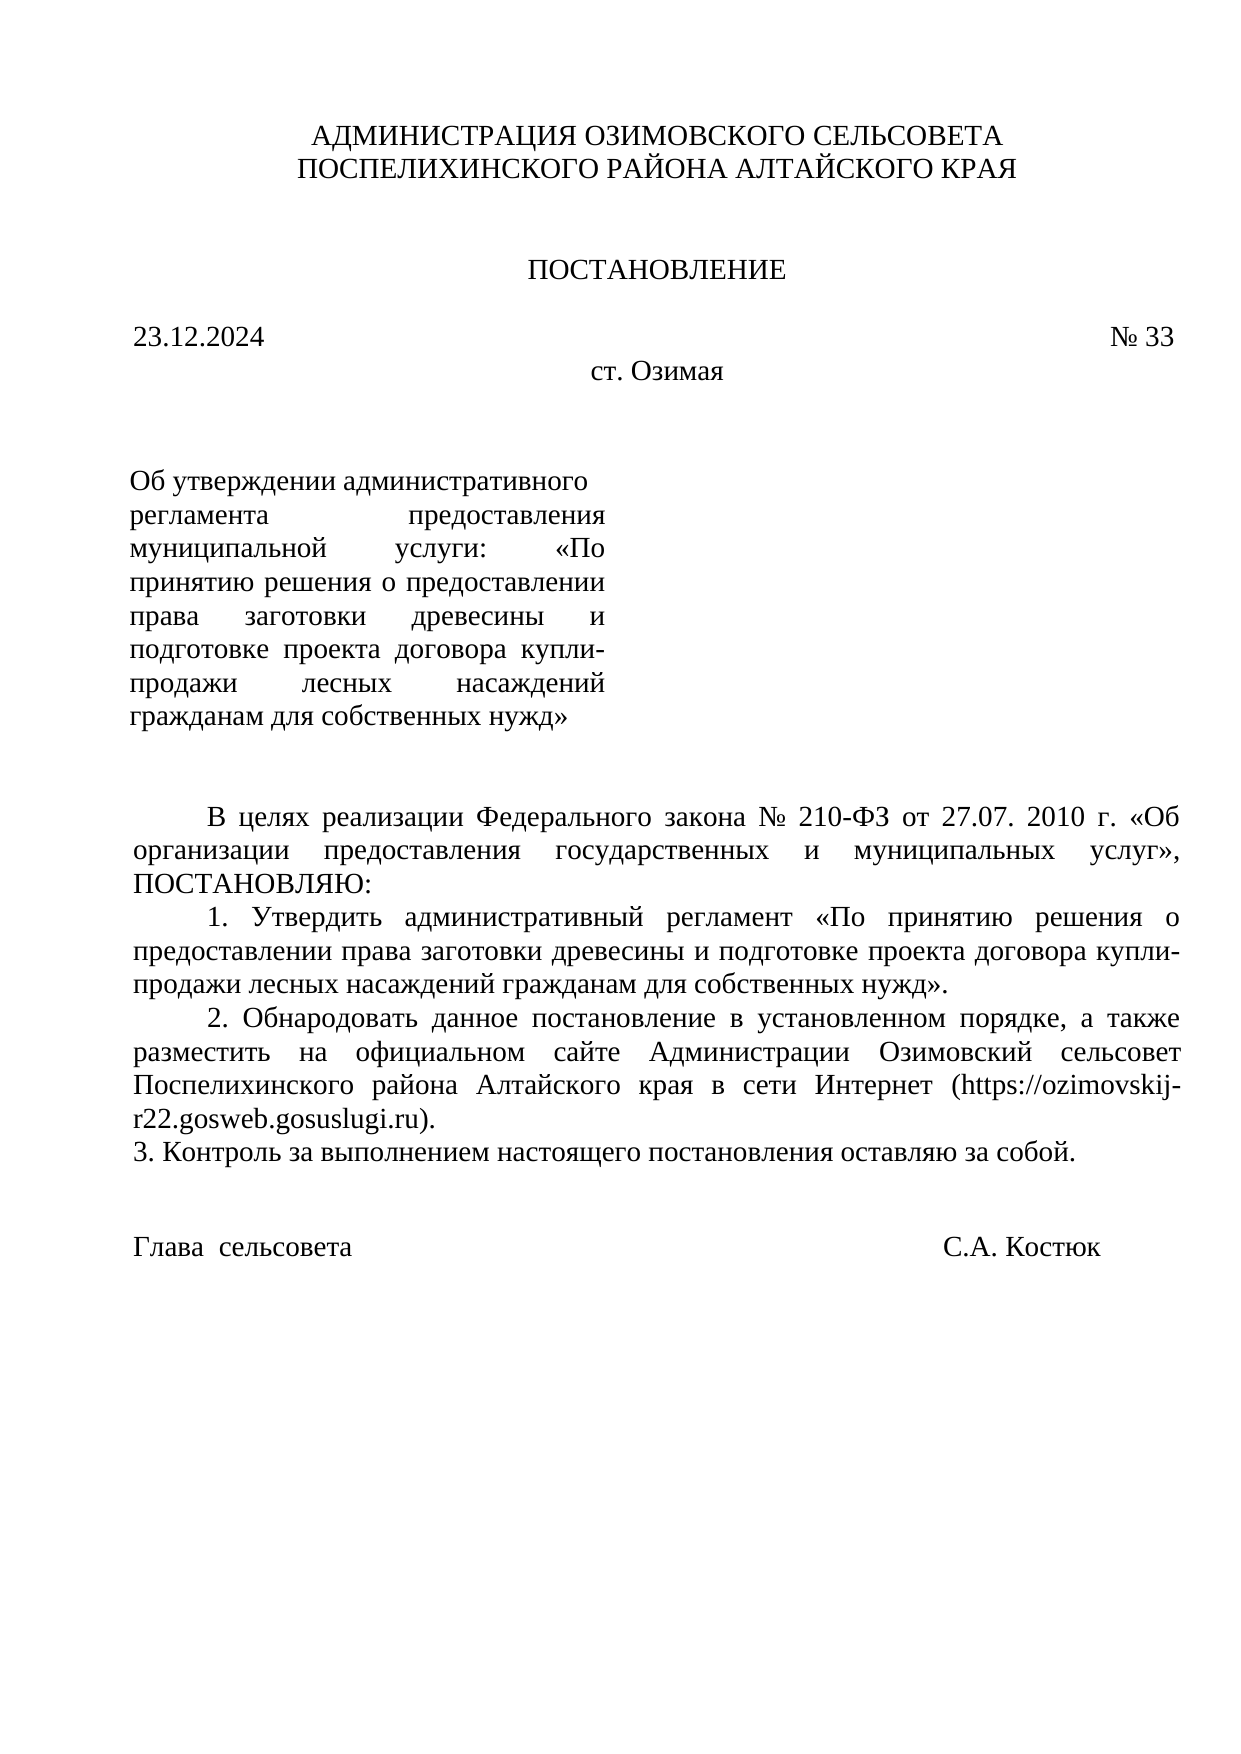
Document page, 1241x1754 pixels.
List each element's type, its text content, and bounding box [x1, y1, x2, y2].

text 1. Утвердить административный регламент «По принятию решения о предоставлении права заготовки древесины и подготовке проекта договора купли-продажи лесных насаждений гражданам для собственных нужд». [133, 899, 1181, 1000]
text АДМИНИСТРАЦИЯ ОЗИМОВСКОГО СЕЛЬСОВЕТА [133, 118, 1181, 152]
text 3. Контроль за выполнением настоящего постановления оставляю за собой. [133, 1134, 1181, 1168]
text Глава сельсовета С.А. Костюк [133, 1229, 1181, 1263]
text ПОСПЕЛИХИНСКОГО РАЙОНА АЛТАЙСКОГО КРАЯ [133, 152, 1181, 185]
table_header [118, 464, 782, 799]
text ПОСТАНОВЛЕНИЕ [133, 252, 1181, 286]
text 2. Обнародовать данное постановление в установленном порядке, а также разместить на официальном сайте Администрации Озимовский сельсовет Поспелихинского района Алтайского края в сети Интернет (https://ozimovskij-r22.gosweb.gosuslugi.ru). [133, 1000, 1181, 1134]
text 23.12.2024 № 33 [133, 319, 1181, 353]
text ст. Озимая [133, 353, 1181, 386]
text В целях реализации Федерального закона № 210-ФЗ от 27.07. 2010 г. «Об организации предоставления государственных и муниципальных услуг», ПОСТАНОВЛЯЮ: [133, 799, 1181, 899]
